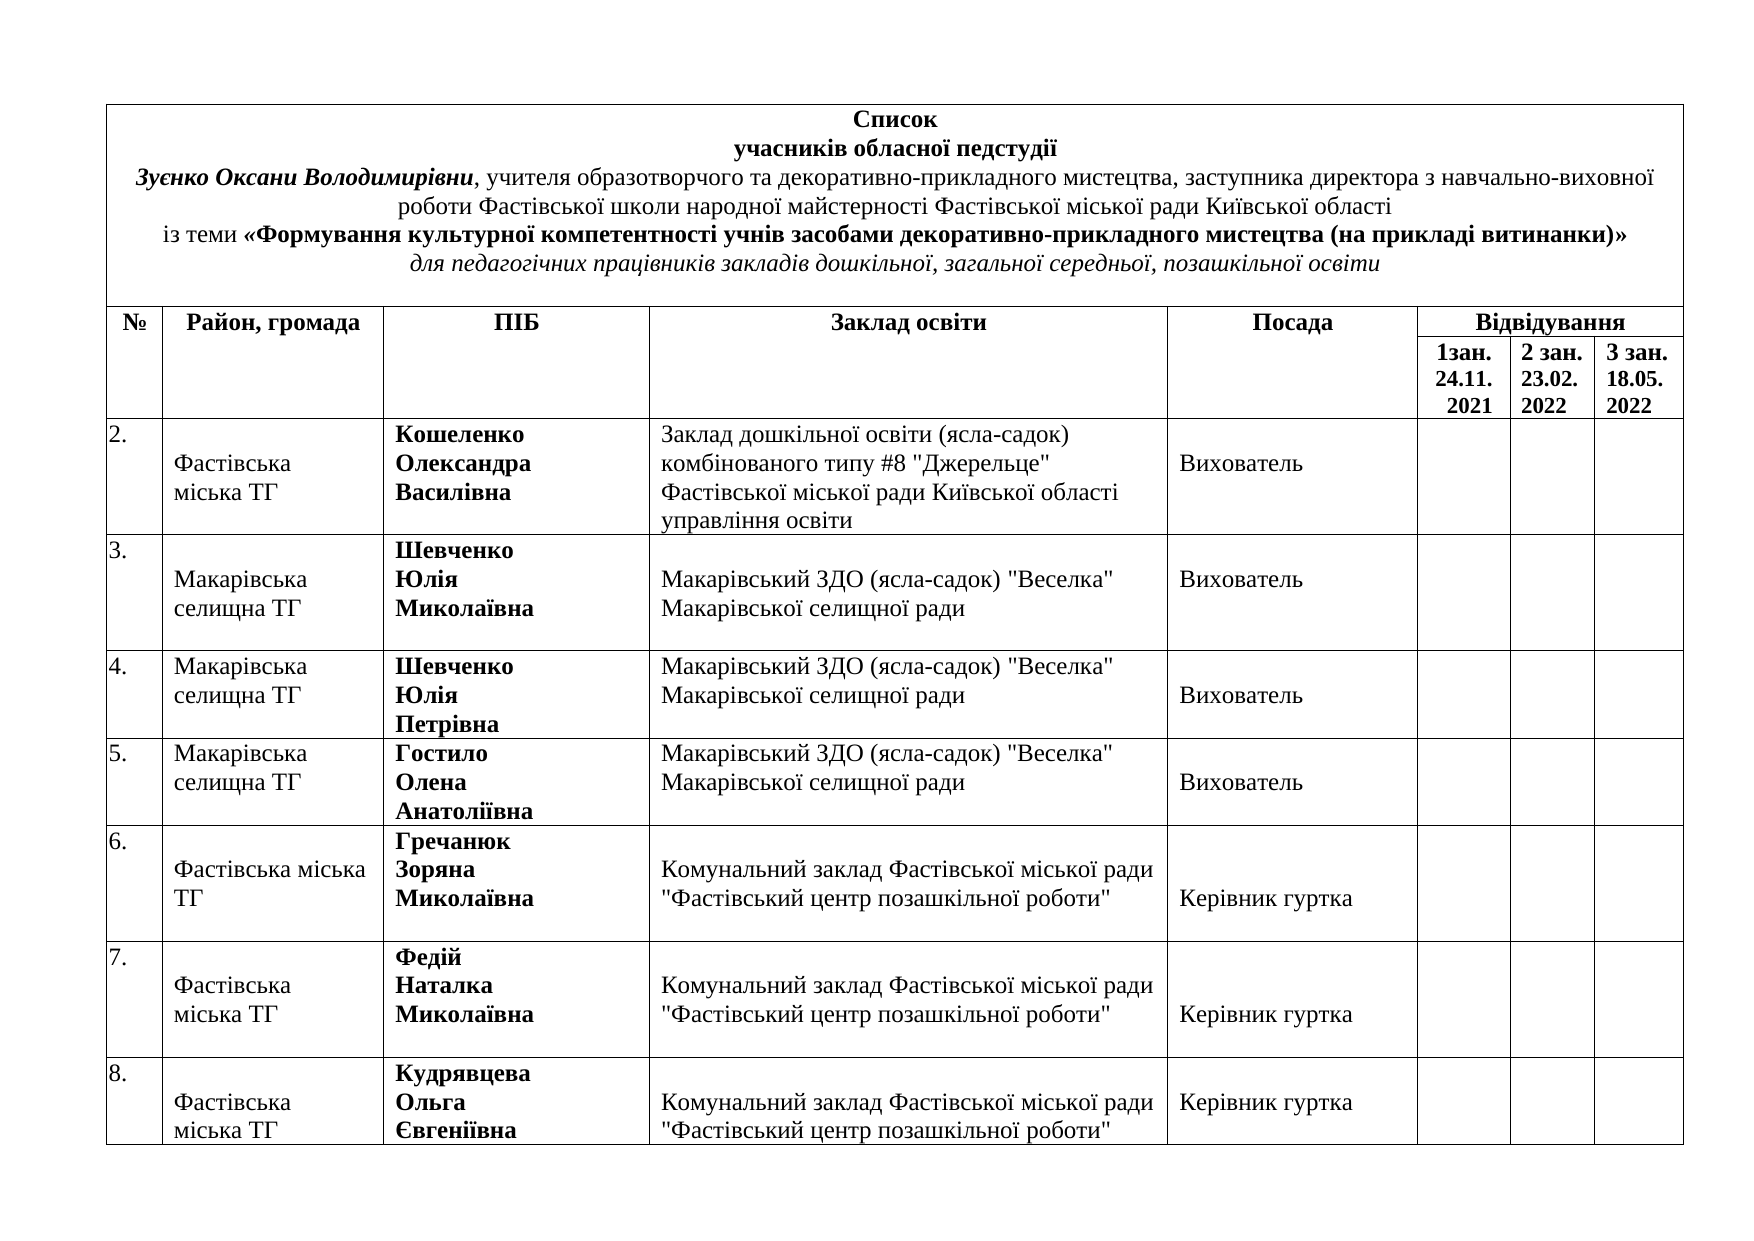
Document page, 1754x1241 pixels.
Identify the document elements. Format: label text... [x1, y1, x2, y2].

table_cell Макарівська селищна ТГ [163, 739, 383, 825]
table_cell Макарівський ЗДО (ясла-садок) "Веселка" Макарівської селищної ради [650, 651, 1167, 737]
table_cell [1418, 942, 1510, 1057]
table_cell Комунальний заклад Фастівської міської ради "Фастівський центр позашкільної роботи" [650, 826, 1167, 941]
table_cell Район, громада [163, 307, 383, 418]
table_cell [1511, 419, 1594, 534]
table_cell Гречанюк Зоряна Миколаївна [384, 826, 649, 941]
table_cell 2 зан. 23.02.2022 [1511, 337, 1594, 418]
table_header Список учасників обласної педстудії Зуєнко Оксани Володимирівни, учителя образотворчого та декоративно-прикладного мистецтва, заступника директора з навчально-виховної роботи Фастівської школи народної майстерності Фастівської міської ради Київської області із теми «Формування культурної компетентності учнів засобами декоративно-прикладного мистецтва (на прикладі витинанки)» для педагогічних працівників закладів дошкільної, загальної середньої, позашкільної освіти [107, 105, 1683, 306]
table_cell Шевченко Юлія Миколаївна [384, 535, 649, 650]
table_cell [1595, 1058, 1683, 1144]
table_cell [1418, 419, 1510, 534]
table_cell Макарівський ЗДО (ясла-садок) "Веселка" Макарівської селищної ради [650, 535, 1167, 650]
table_cell Шевченко Юлія Петрівна [384, 651, 649, 737]
table_cell [1511, 739, 1594, 825]
table_cell [1595, 942, 1683, 1057]
table_cell [107, 826, 162, 941]
table_cell Кудрявцева Ольга Євгеніївна [384, 1058, 649, 1144]
table_cell [107, 942, 162, 1057]
table_cell [1595, 739, 1683, 825]
table_cell Фастівська міська ТГ [163, 942, 383, 1057]
table_cell Макарівська селищна ТГ [163, 535, 383, 650]
table_cell Вихователь [1168, 739, 1417, 825]
table_cell [107, 419, 162, 534]
table_cell Фастівська міська ТГ [163, 419, 383, 534]
table_cell Комунальний заклад Фастівської міської ради "Фастівський центр позашкільної роботи" [650, 942, 1167, 1057]
table_cell Гостило Олена Анатоліївна [384, 739, 649, 825]
table_cell [1511, 651, 1594, 737]
table_cell Відвідування [1418, 307, 1683, 336]
table_cell [1595, 651, 1683, 737]
table_cell Вихователь [1168, 419, 1417, 534]
table_cell Макарівська селищна ТГ [163, 651, 383, 737]
table_cell 1зан. 24.11. 2021 [1418, 337, 1510, 418]
table_cell Керівник гуртка [1168, 1058, 1417, 1144]
table_cell Фастівська міська ТГ [163, 1058, 383, 1144]
table_cell [1418, 826, 1510, 941]
table_cell [107, 535, 162, 650]
table_cell ПІБ [384, 307, 649, 418]
table_cell [107, 739, 162, 825]
table_cell Кошеленко Олександра Василівна [384, 419, 649, 534]
table_cell Заклад дошкільної освіти (ясла-садок) комбінованого типу #8 "Джерельце" Фастівської міської ради Київської області управління освіти [650, 419, 1167, 534]
table_cell [1595, 535, 1683, 650]
table_cell Макарівський ЗДО (ясла-садок) "Веселка" Макарівської селищної ради [650, 739, 1167, 825]
table_cell [107, 1058, 162, 1144]
table_cell [1418, 535, 1510, 650]
table_cell Вихователь [1168, 535, 1417, 650]
table_cell № [107, 307, 162, 418]
table_cell Посада [1168, 307, 1417, 418]
table_cell Комунальний заклад Фастівської міської ради "Фастівський центр позашкільної роботи" [650, 1058, 1167, 1144]
table_cell 3 зан. 18.05.2022 [1595, 337, 1683, 418]
table_cell [1418, 739, 1510, 825]
table_cell Фастівська міська ТГ [163, 826, 383, 941]
table_cell Федій Наталка Миколаївна [384, 942, 649, 1057]
table_cell [107, 651, 162, 737]
table_cell Керівник гуртка [1168, 826, 1417, 941]
table_cell [1511, 535, 1594, 650]
table_cell [1595, 419, 1683, 534]
table_cell [1511, 942, 1594, 1057]
table_cell [1595, 826, 1683, 941]
table_cell Керівник гуртка [1168, 942, 1417, 1057]
table_cell [1418, 1058, 1510, 1144]
table_cell [1511, 826, 1594, 941]
table_cell Вихователь [1168, 651, 1417, 737]
table_cell [1418, 651, 1510, 737]
table_cell Заклад освіти [650, 307, 1167, 418]
table_cell [1511, 1058, 1594, 1144]
